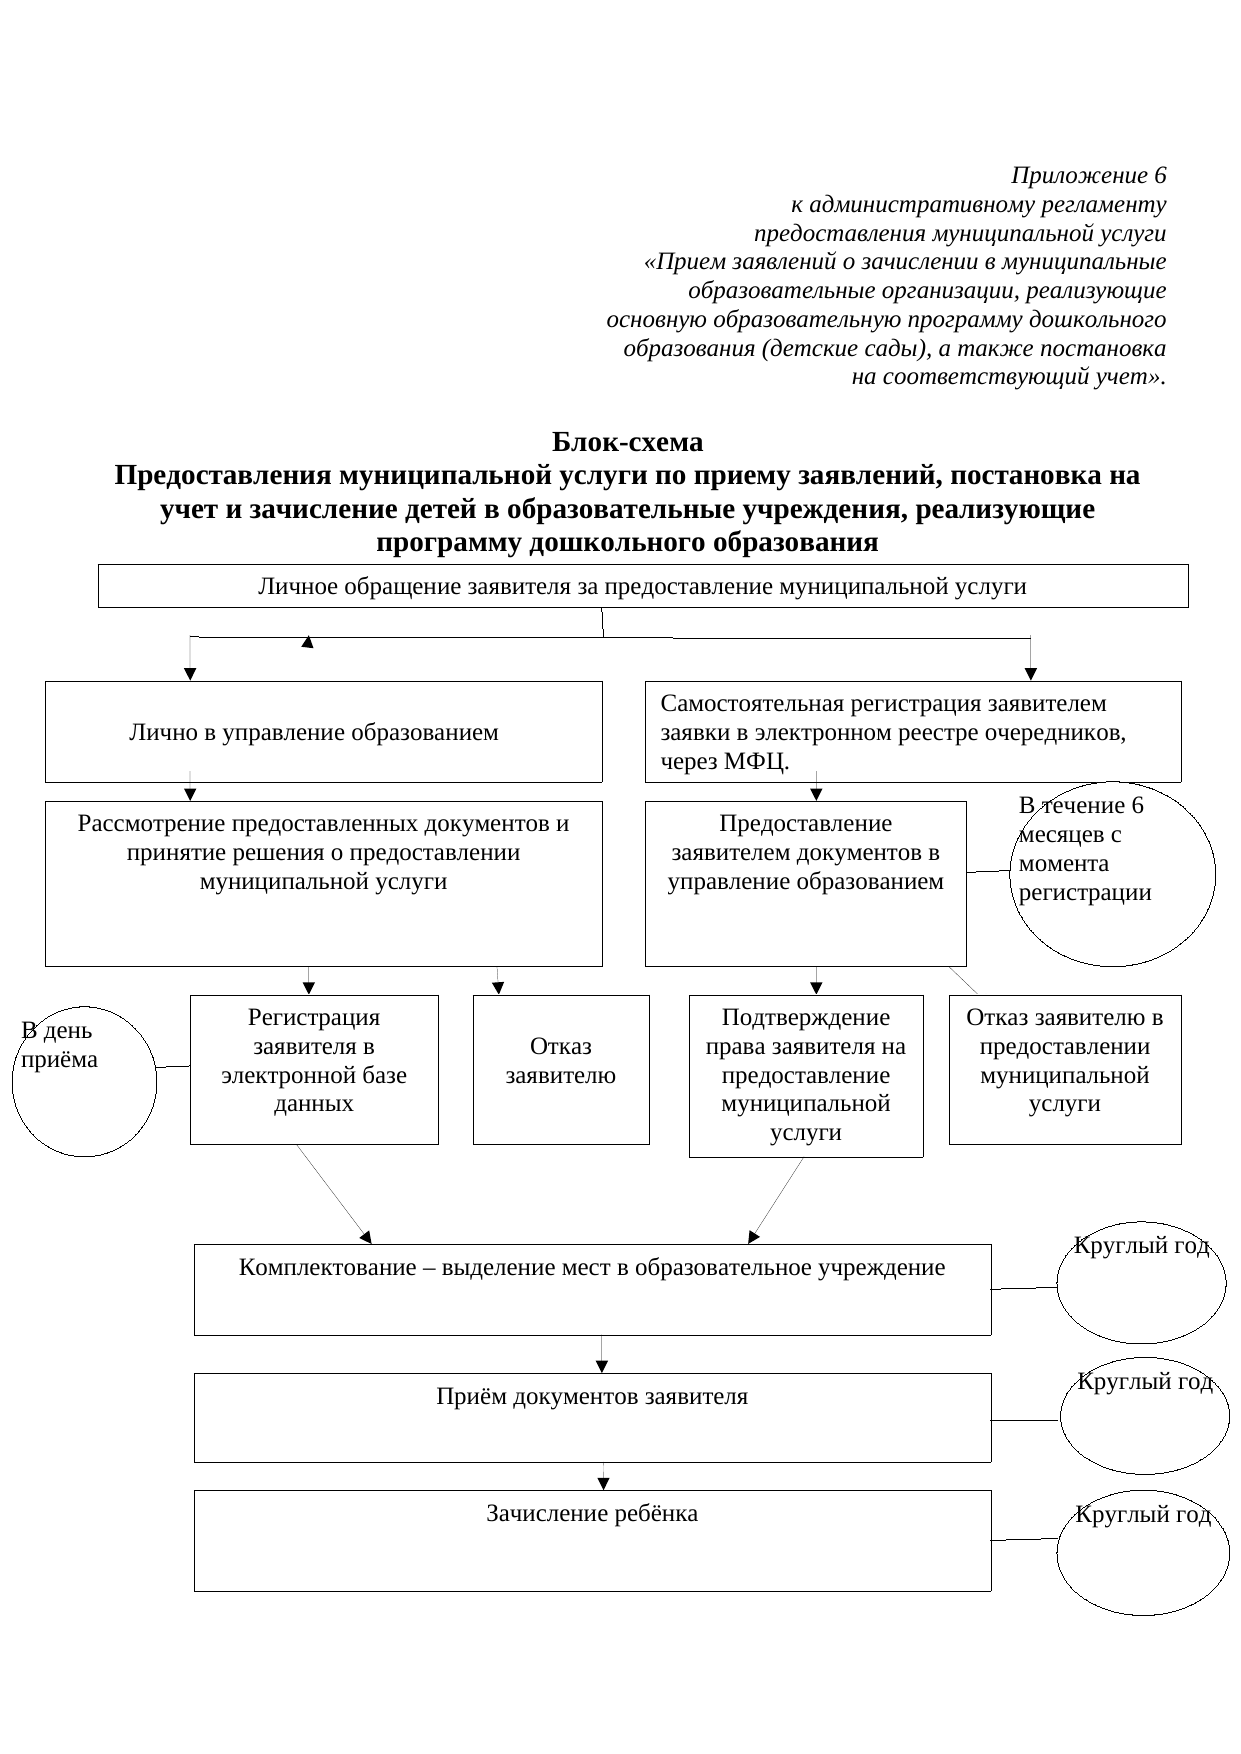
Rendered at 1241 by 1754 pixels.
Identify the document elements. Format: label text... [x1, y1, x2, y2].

text на соответствующий учет». [89, 361, 1167, 390]
text Приложение 6 к административному регламенту предоставления муниципальной услуги «Прием заявлений о зачислении в муниципальные образовательные организации, реализующие [89, 160, 1167, 304]
text основную образовательную программу дошкольного образования (детские сады), а также постановка [89, 304, 1167, 361]
text Блок-схема [89, 424, 1167, 457]
text Предоставления муниципальной услуги по приему заявлений, постановка на учет и зачисление детей в образовательные учреждения, реализующие программу дошкольного образования [89, 457, 1167, 558]
